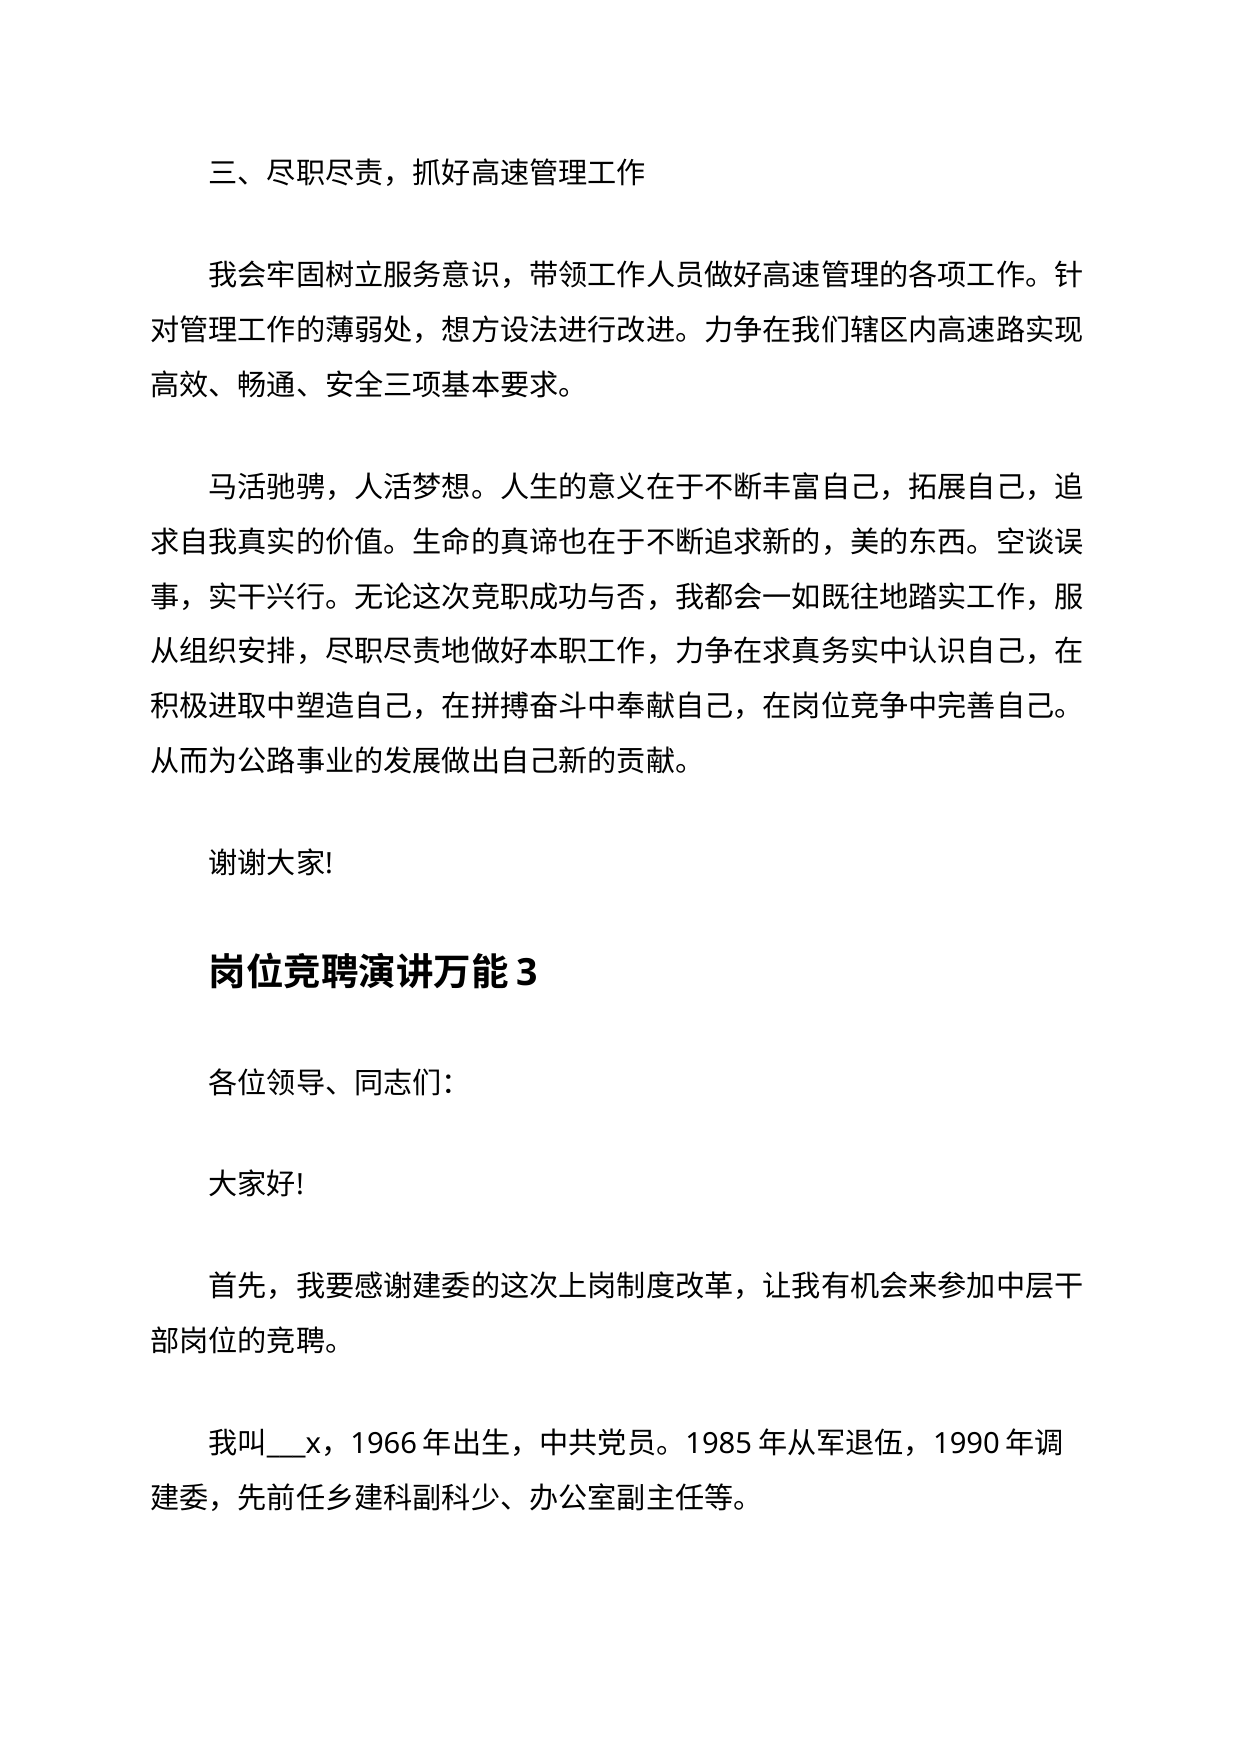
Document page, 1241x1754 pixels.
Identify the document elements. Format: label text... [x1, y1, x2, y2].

text 各位领导、同志们： [150, 1059, 1090, 1101]
text 我叫___x，1966年出生，中共党员。1985年从军退伍，1990年调建委，先前任乡建科副科少、办公室副主任等。 [150, 1419, 1090, 1517]
text 大家好! [150, 1161, 1090, 1203]
text 三、尽职尽责，抓好高速管理工作 [150, 150, 1090, 192]
text 马活驰骋，人活梦想。人生的意义在于不断丰富自己，拓展自己，追求自我真实的价值。生命的真谛也在于不断追求新的，美的东西。空谈误事，实干兴行。无论这次竞职成功与否，我都会一如既往地踏实工作，服从组织安排，尽职尽责地做好本职工作，力争在求真务实中认识自己，在积极进取中塑造自己，在拼搏奋斗中奉献自己，在岗位竞争中完善自己。从而为公路事业的发展做出自己新的贡献。 [150, 463, 1090, 780]
text 谢谢大家! [150, 839, 1090, 882]
text 首先，我要感谢建委的这次上岗制度改革，让我有机会来参加中层干部岗位的竞聘。 [150, 1263, 1090, 1360]
text 我会牢固树立服务意识，带领工作人员做好高速管理的各项工作。针对管理工作的薄弱处，想方设法进行改进。力争在我们辖区内高速路实现高效、畅通、安全三项基本要求。 [150, 252, 1090, 404]
text 岗位竞聘演讲万能3 [150, 942, 1090, 996]
